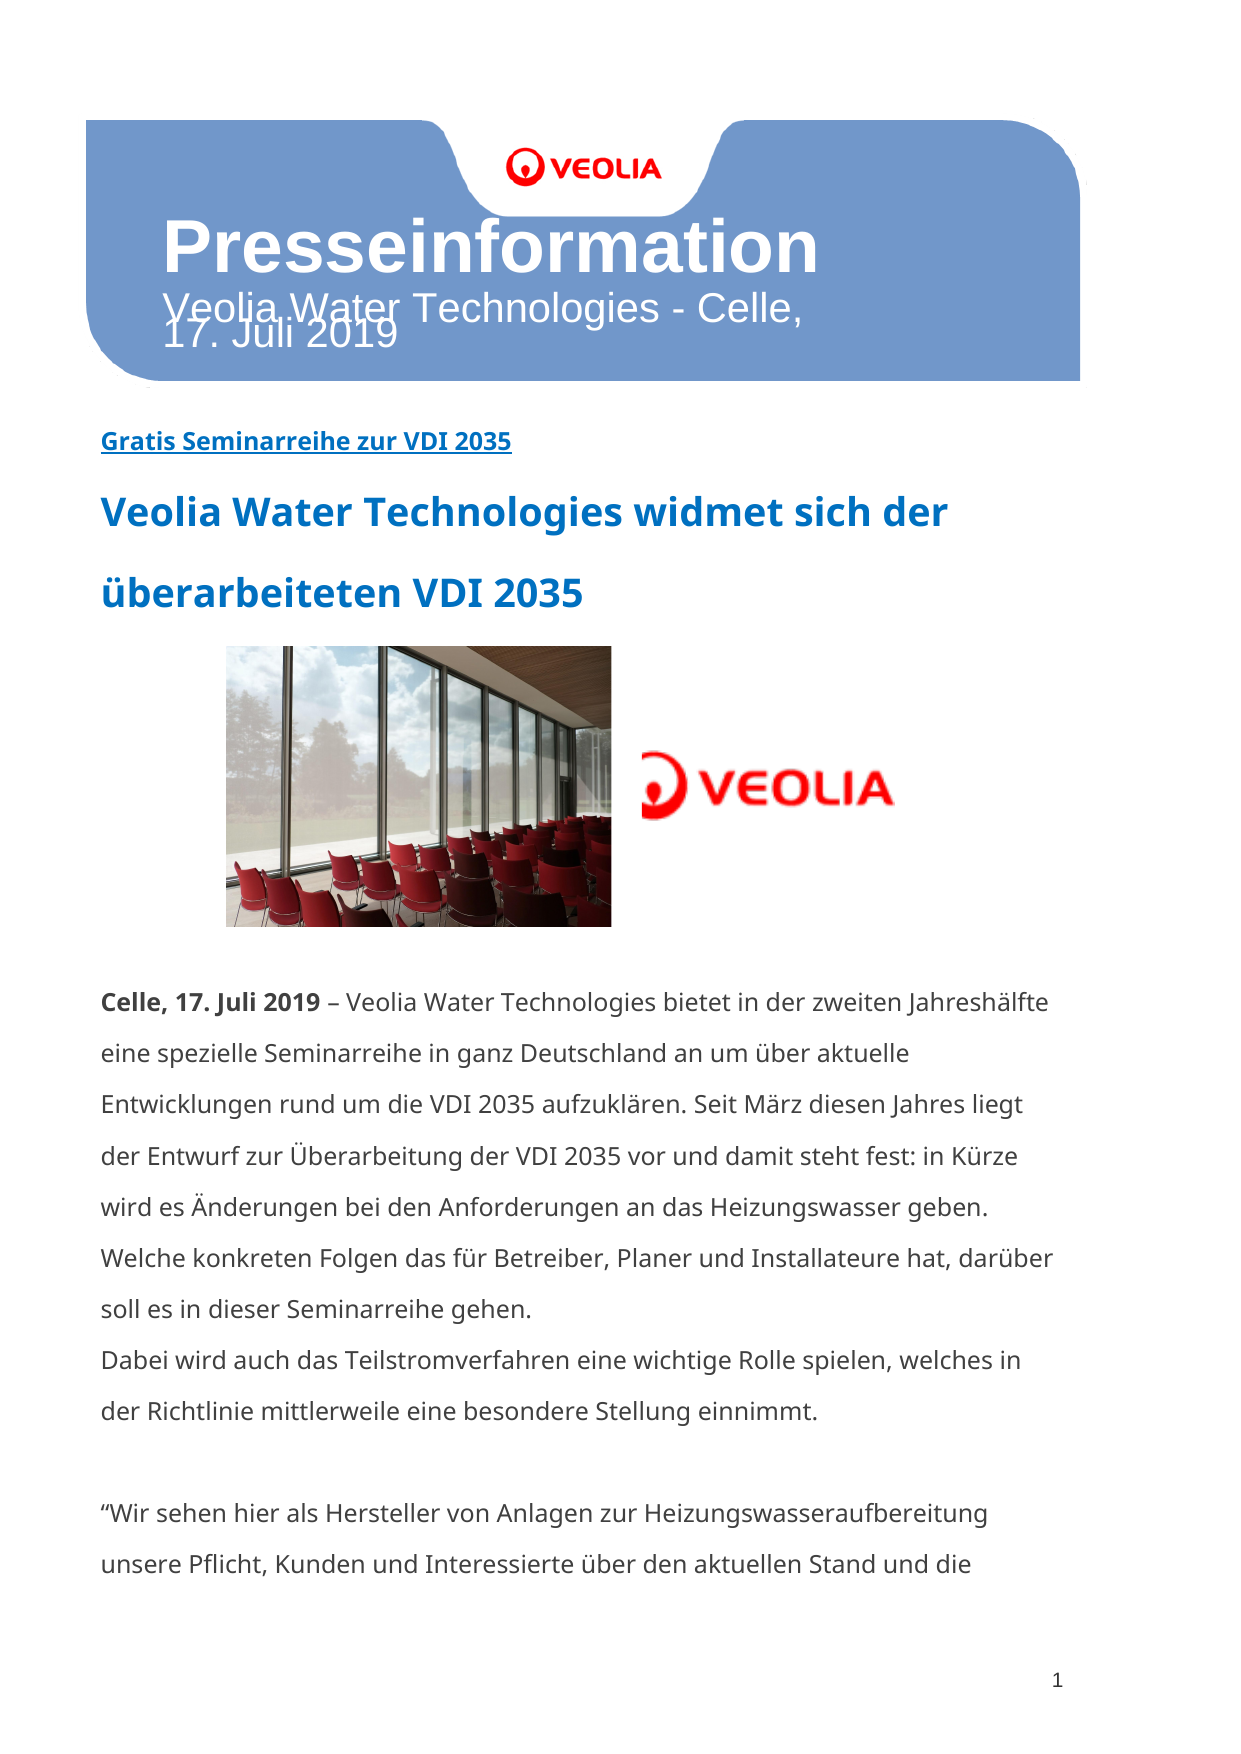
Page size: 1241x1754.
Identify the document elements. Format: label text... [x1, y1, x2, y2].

picture [226, 646, 612, 927]
table_header [226, 646, 639, 938]
picture [641, 648, 895, 924]
picture [78, 82, 1087, 388]
table_header [642, 646, 935, 938]
text Dabei wird auch das Teilstromverfahren eine wichtige Rolle spielen, welches in der Richtlinie mittlerweile eine besondere Stellung einnimmt. [100, 1342, 1063, 1427]
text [100, 1496, 1063, 1581]
text Celle, 17. Juli 2019 – Veolia Water Technologies bietet in der zweiten Jahreshälfte eine spezielle Seminarreihe in ganz Deutschland an um über aktuelle Entwicklungen rund um die VDI 2035 aufzuklären. Seit März diesen Jahres liegt der Entwurf zur Überarbeitung der VDI 2035 vor und damit steht fest: in Kürze wird es Änderungen bei den Anforderungen an das Heizungswasser geben. Welche konkreten Folgen das für Betreiber, Planer und Installateure hat, darüber soll es in dieser Seminarreihe gehen. [100, 985, 1063, 1325]
